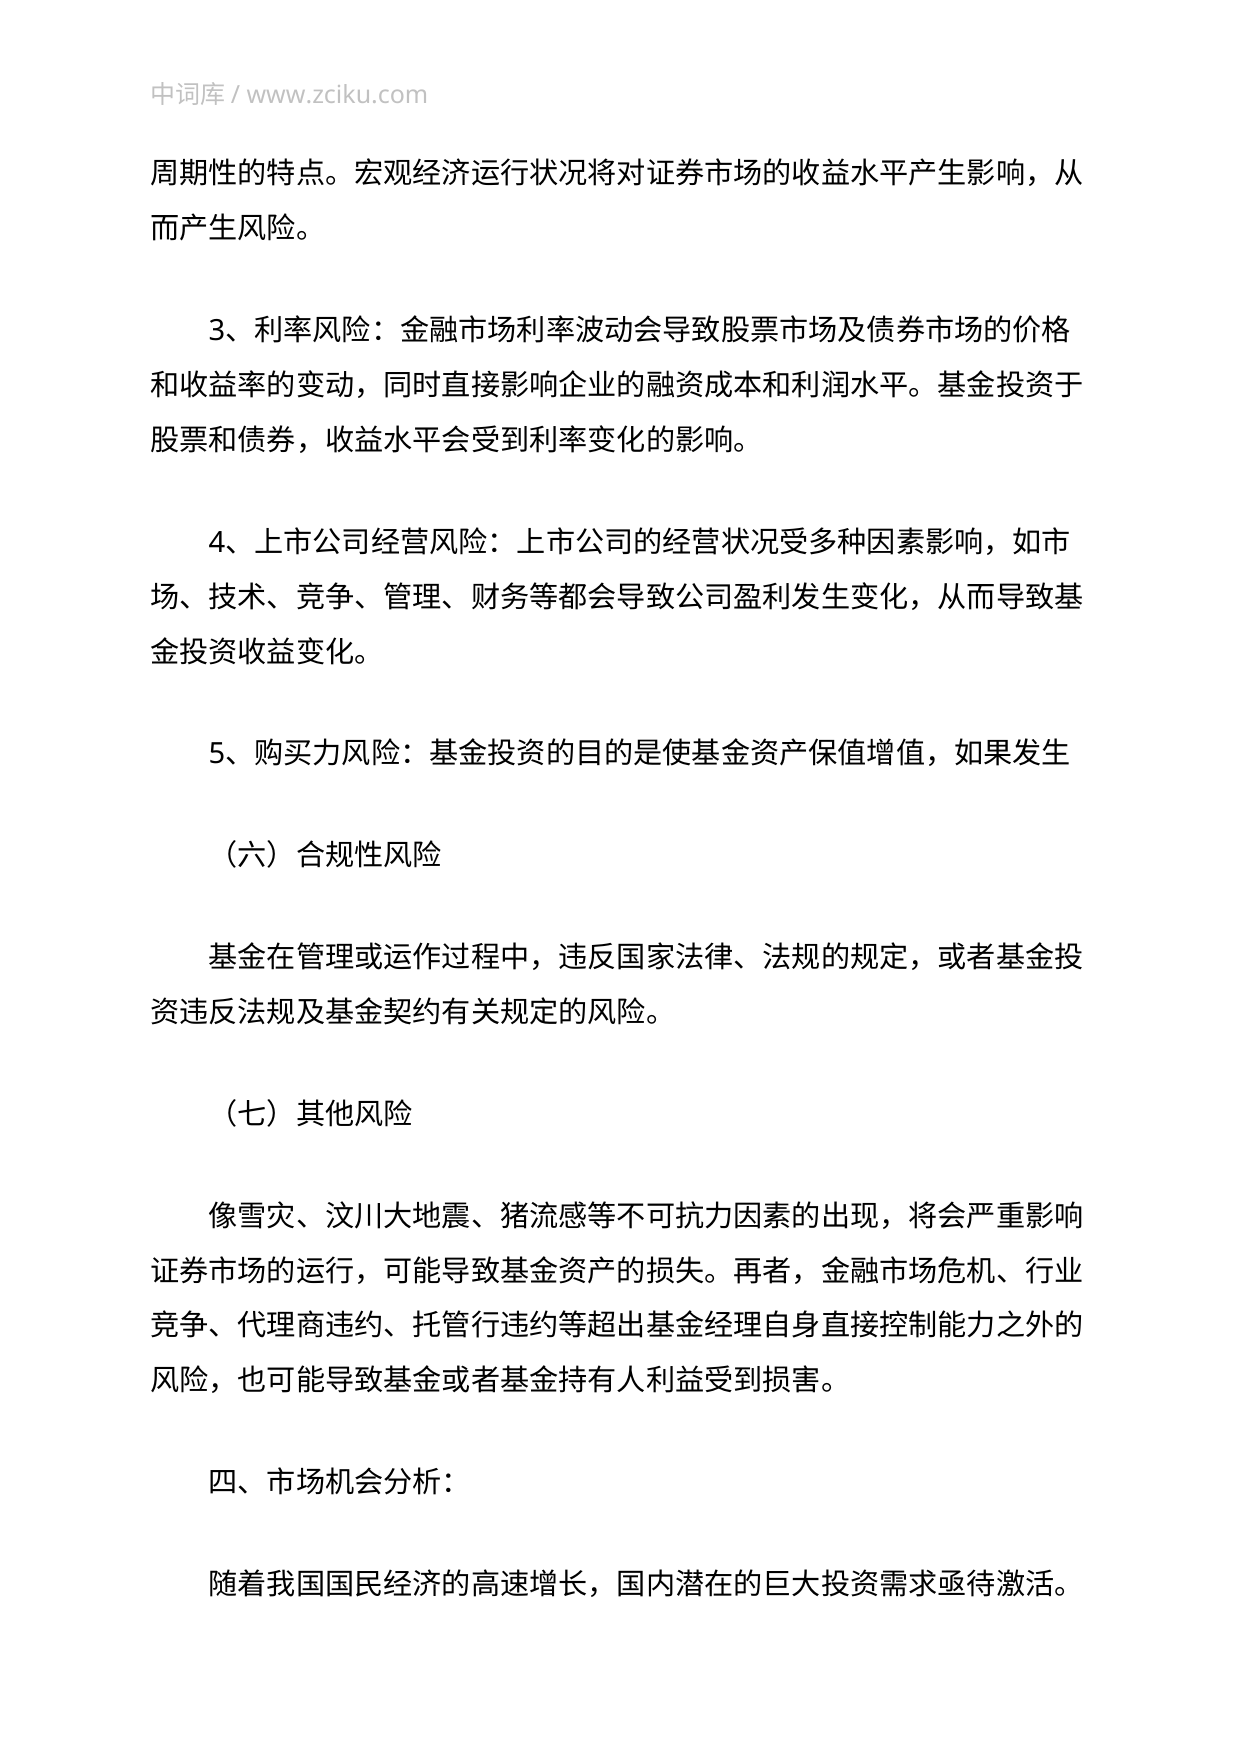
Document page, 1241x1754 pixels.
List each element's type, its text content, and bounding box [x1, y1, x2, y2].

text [150, 150, 1090, 247]
text （七）其他风险 [150, 1090, 1090, 1133]
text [150, 1560, 1090, 1603]
text 3、利率风险：金融市场利率波动会导致股票市场及债券市场的价格和收益率的变动，同时直接影响企业的融资成本和利润水平。基金投资于股票和债券，收益水平会受到利率变化的影响。 [150, 307, 1090, 459]
text 四、市场机会分析： [150, 1459, 1090, 1501]
text 4、上市公司经营风险：上市公司的经营状况受多种因素影响，如市场、技术、竞争、管理、财务等都会导致公司盈利发生变化，从而导致基金投资收益变化。 [150, 518, 1090, 671]
text 5、购买力风险：基金投资的目的是使基金资产保值增值，如果发生 [150, 730, 1090, 772]
text 像雪灾、汶川大地震、猪流感等不可抗力因素的出现，将会严重影响证券市场的运行，可能导致基金资产的损失。再者，金融市场危机、行业竞争、代理商违约、托管行违约等超出基金经理自身直接控制能力之外的风险，也可能导致基金或者基金持有人利益受到损害。 [150, 1192, 1090, 1399]
text 基金在管理或运作过程中，违反国家法律、法规的规定，或者基金投资违反法规及基金契约有关规定的风险。 [150, 934, 1090, 1031]
text （六）合规性风险 [150, 832, 1090, 874]
